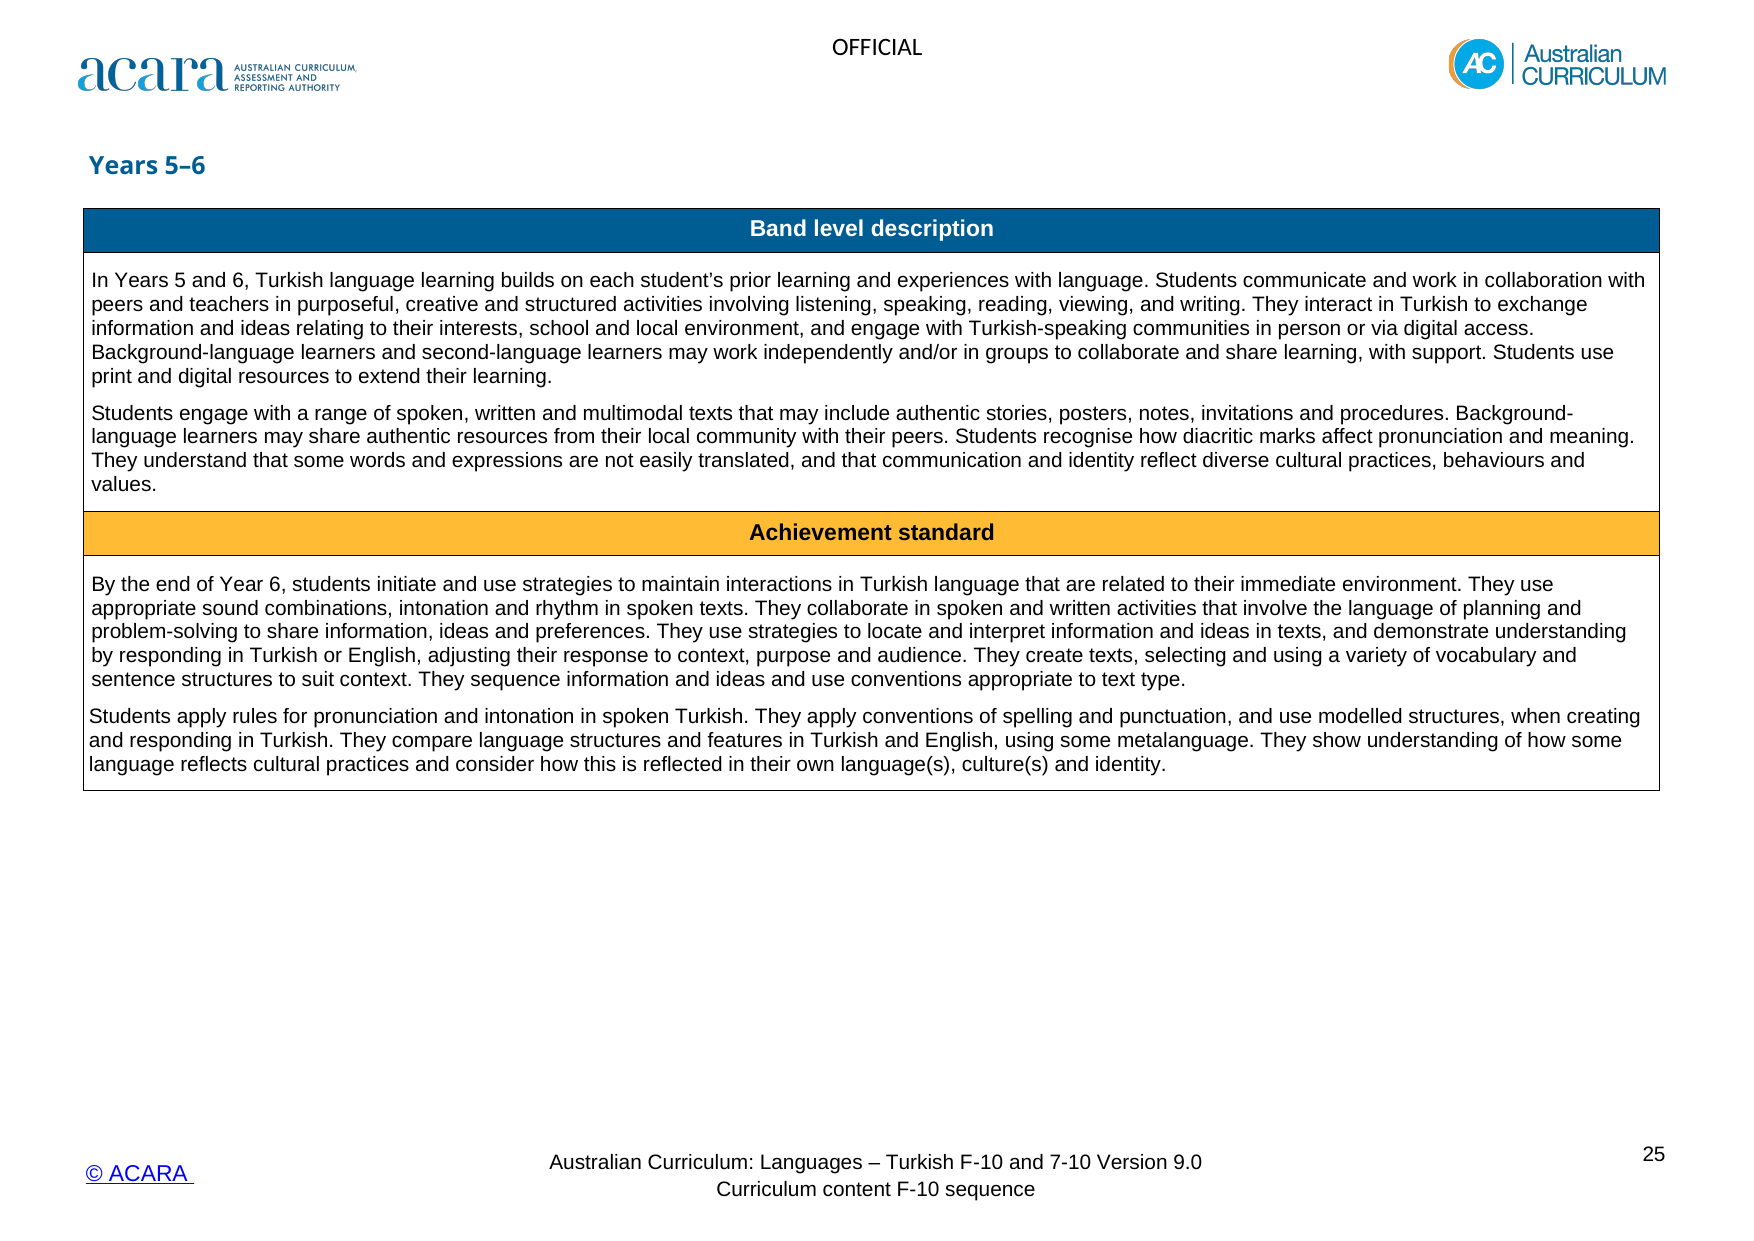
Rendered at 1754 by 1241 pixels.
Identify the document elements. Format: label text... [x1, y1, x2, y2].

table_cell By the end of Year 6, students initiate and use strategies to maintain interactions in Turkish language that are related to their immediate environment. They use appropriate sound combinations, intonation and rhythm in spoken texts. They collaborate in spoken and written activities that involve the language of planning and problem-solving to share information, ideas and preferences. They use strategies to locate and interpret information and ideas in texts, and demonstrate understanding by responding in Turkish or English, adjusting their response to context, purpose and audience. They create texts, selecting and using a variety of vocabulary and sentence structures to suit context. They sequence information and ideas and use conventions appropriate to text type. Students apply rules for pronunciation and intonation in spoken Turkish. They apply conventions of spelling and punctuation, and use modelled structures, when creating and responding in Turkish. They compare language structures and features in Turkish and English, using some metalanguage. They show understanding of how some language reflects cultural practices and consider how this is reflected in their own language(s), culture(s) and identity. [84, 556, 1659, 790]
table_cell In Years 5 and 6, Turkish language learning builds on each student’s prior learning and experiences with language. Students communicate and work in collaboration with peers and teachers in purposeful, creative and structured activities involving listening, speaking, reading, viewing, and writing. They interact in Turkish to exchange information and ideas relating to their interests, school and local environment, and engage with Turkish-speaking communities in person or via digital access. Background-language learners and second-language learners may work independently and/or in groups to collaborate and share learning, with support. Students use print and digital resources to extend their learning. Students engage with a range of spoken, written and multimodal texts that may include authentic stories, posters, notes, invitations and procedures. Background-language learners may share authentic resources from their local community with their peers. Students recognise how diacritic marks affect pronunciation and meaning. They understand that some words and expressions are not easily translated, and that communication and identity reflect diverse cultural practices, behaviours and values. [84, 253, 1659, 511]
subtitle Years 5–6 [89, 148, 1665, 182]
picture [1487, 39, 1666, 89]
table_cell Achievement standard [84, 512, 1659, 555]
picture [1448, 39, 1471, 89]
picture [78, 58, 357, 91]
table_header Band level description [84, 209, 1659, 252]
picture [1464, 53, 1495, 73]
